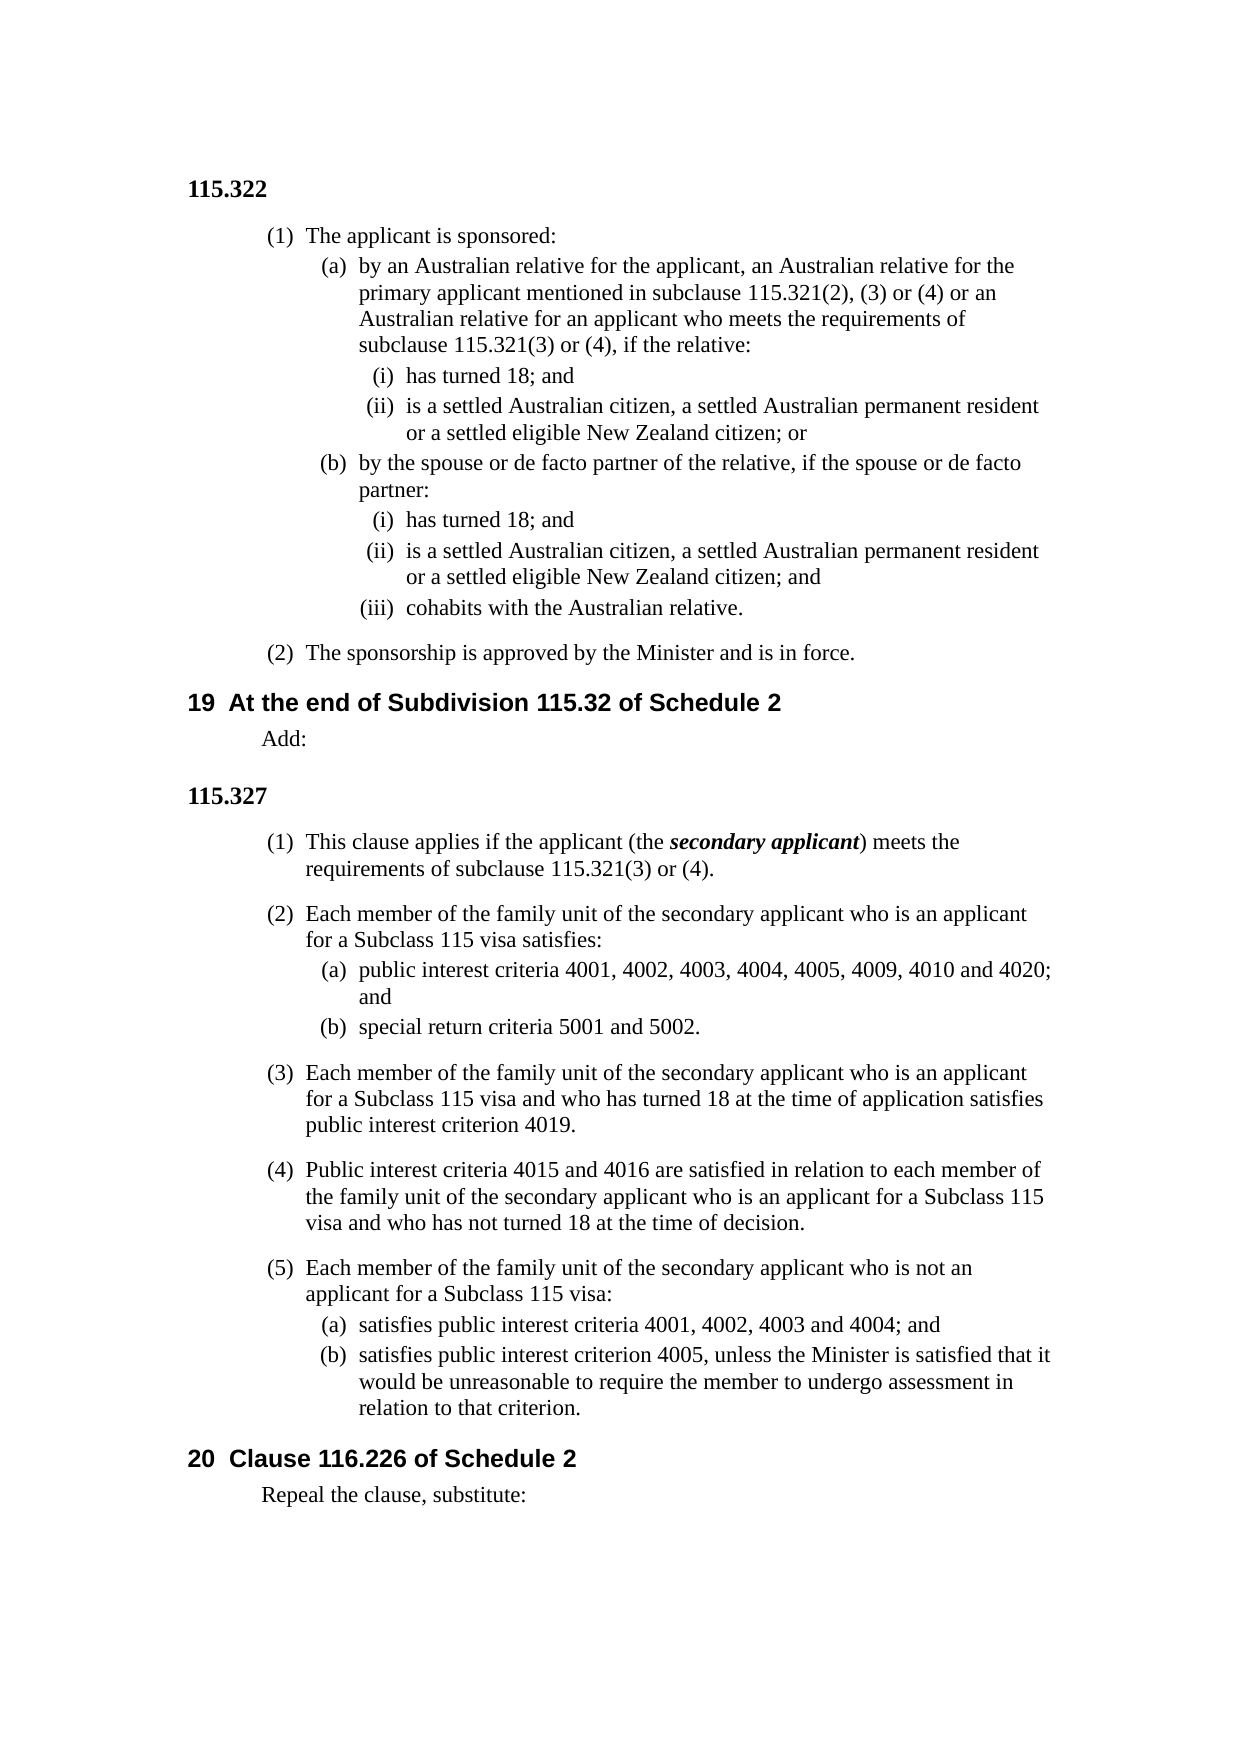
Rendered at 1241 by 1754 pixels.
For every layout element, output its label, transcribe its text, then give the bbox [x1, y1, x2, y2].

text (a) satisfies public interest criteria 4001, 4002, 4003 and 4004; and [187, 1311, 1053, 1337]
text (i) has turned 18; and [187, 506, 1053, 533]
text (a) by an Australian relative for the applicant, an Australian relative for the primary applicant mentioned in subclause 115.321(2), (3) or (4) or an Australian relative for an applicant who meets the requirements of subclause 115.321(3) or (4), if the relative: [187, 252, 1053, 358]
text 20 Clause 116.226 of Schedule 2 [187, 1443, 1053, 1472]
text 19 At the end of Subdivision 115.32 of Schedule 2 [187, 688, 1053, 717]
text (b) by the spouse or de facto partner of the relative, if the spouse or de facto partner: [187, 449, 1053, 502]
text (b) special return criteria 5001 and 5002. [187, 1013, 1053, 1040]
text (3) Each member of the family unit of the secondary applicant who is an applicant for a Subclass 115 visa and who has turned 18 at the time of application satisfies public interest criterion 4019. [187, 1058, 1053, 1138]
text (2) The sponsorship is approved by the Minister and is in force. [187, 639, 1053, 665]
text (iii) cohabits with the Australian relative. [187, 594, 1053, 620]
text (ii) is a settled Australian citizen, a settled Australian permanent resident or a settled eligible New Zealand citizen; and [187, 537, 1053, 589]
text 115.327 [187, 781, 1053, 809]
text 115.322 [187, 174, 1053, 203]
text (2) Each member of the family unit of the secondary applicant who is an applicant for a Subclass 115 visa satisfies: [187, 900, 1053, 952]
text (1) The applicant is sponsored: [187, 222, 1053, 248]
text (1) This clause applies if the applicant (the secondary applicant) meets the requirements of subclause 115.321(3) or (4). [187, 828, 1053, 881]
text (a) public interest criteria 4001, 4002, 4003, 4004, 4005, 4009, 4010 and 4020; and [187, 957, 1053, 1009]
text (i) has turned 18; and [187, 362, 1053, 388]
text (ii) is a settled Australian citizen, a settled Australian permanent resident or a settled eligible New Zealand citizen; or [187, 393, 1053, 445]
text Repeal the clause, substitute: [261, 1481, 1053, 1507]
text (5) Each member of the family unit of the secondary applicant who is not an applicant for a Subclass 115 visa: [187, 1254, 1053, 1307]
text Add: [261, 725, 1053, 752]
text (4) Public interest criteria 4015 and 4016 are satisfied in relation to each member of the family unit of the secondary applicant who is an applicant for a Subclass 115 visa and who has not turned 18 at the time of decision. [187, 1156, 1053, 1235]
text (b) satisfies public interest criterion 4005, unless the Minister is satisfied that it would be unreasonable to require the member to undergo assessment in relation to that criterion. [187, 1342, 1053, 1421]
